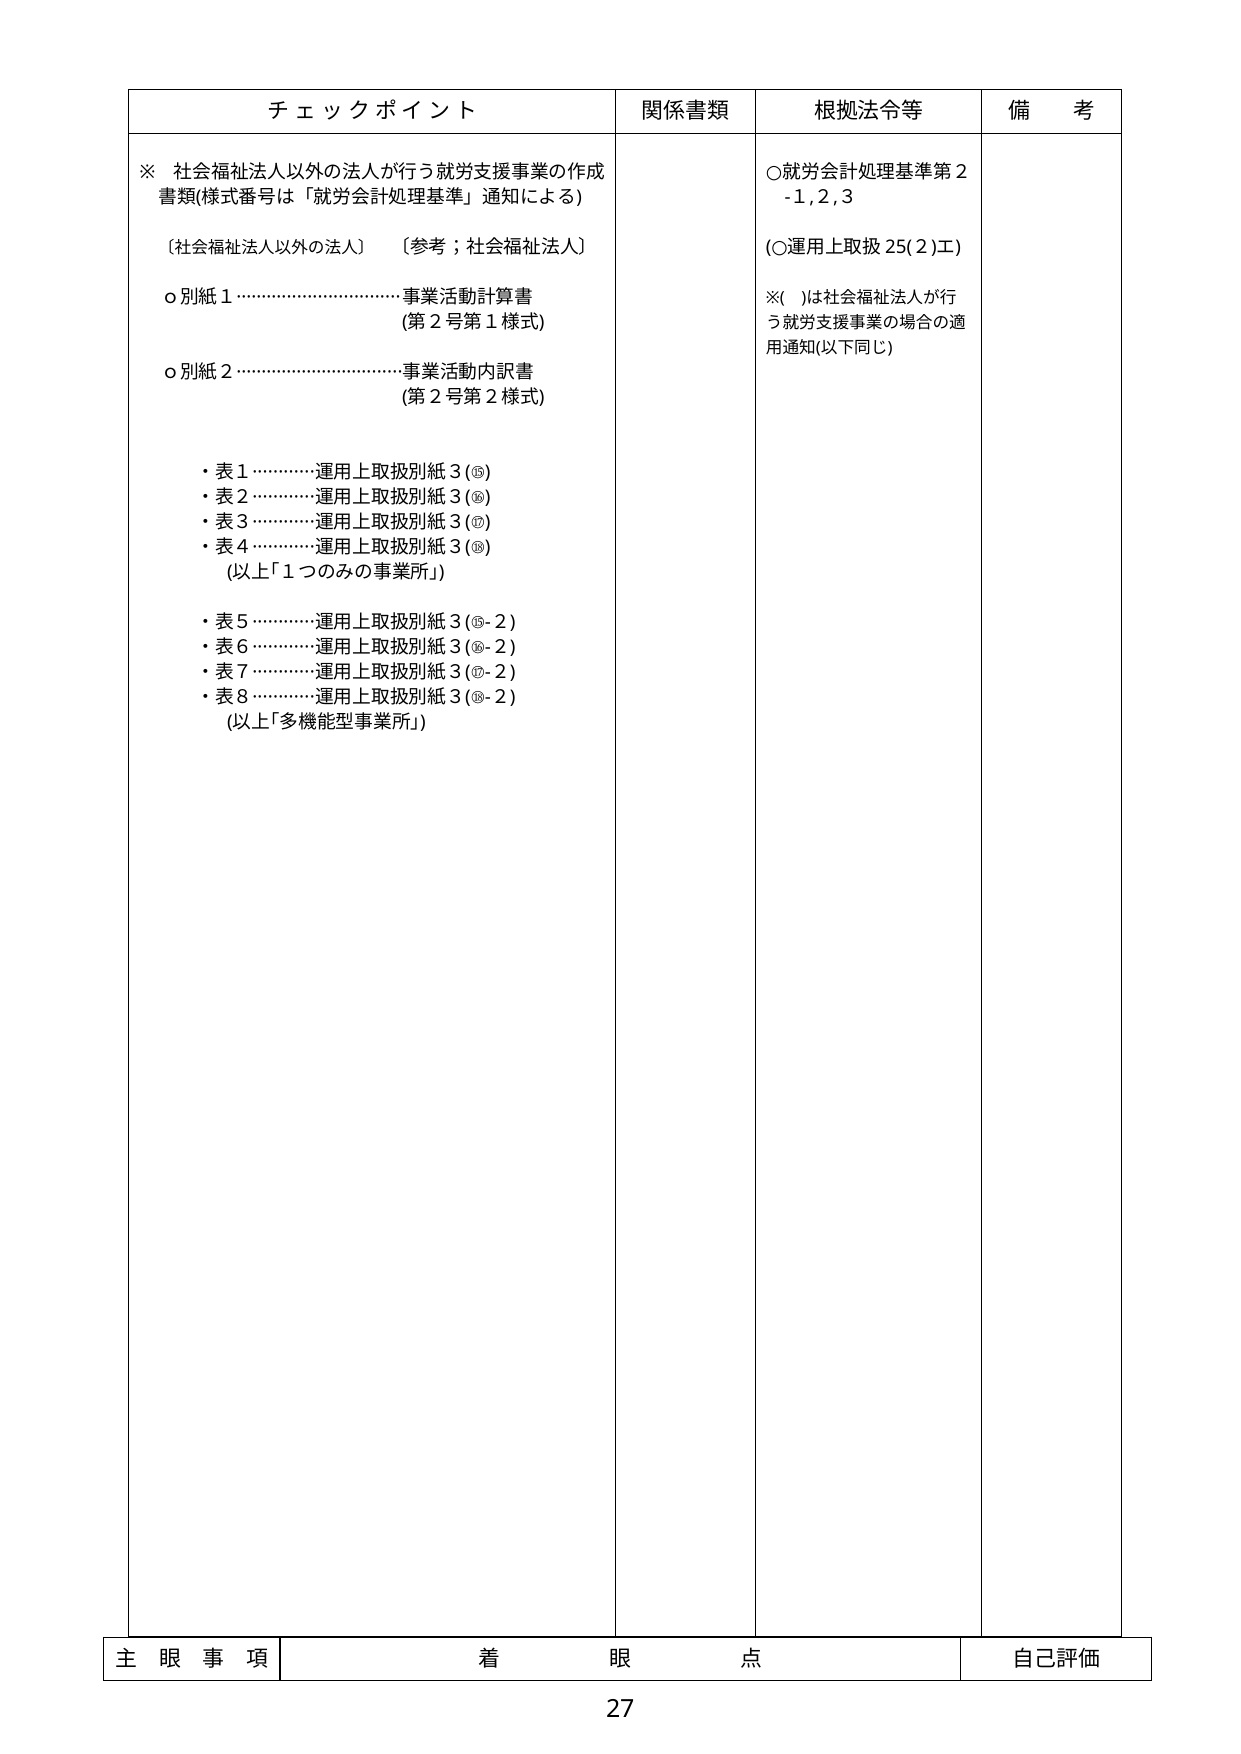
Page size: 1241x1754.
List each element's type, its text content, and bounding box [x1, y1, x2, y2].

table_header 関係書類 [616, 90, 755, 132]
table_cell [982, 134, 1121, 1636]
table_cell ○就労会計処理基準第２-１,２,３ (○運用上取扱25(２)エ) ※( )は社会福祉法人が行 う就労支援事業の場合の適 用通知(以下同じ) [756, 134, 981, 1636]
table_header 主 眼 事 項 [104, 1638, 279, 1680]
table_header 着 眼 点 [281, 1638, 960, 1680]
table_cell ※ 社会福祉法人以外の法人が行う就労支援事業の作成書類(様式番号は「就労会計処理基準」通知による) 〔社会福祉法人以外の法人〕 〔参考；社会福祉法人〕 ｏ別紙１ 事業活動計算書 (第２号第１様式) ｏ別紙２ 事業活動内訳書 (第２号第２様式) ・表１ 運用上取扱別紙３(⑮) ・表２ 運用上取扱別紙３(⑯) ・表３ 運用上取扱別紙３(⑰) ・表４ 運用上取扱別紙３(⑱) (以上｢１つのみの事業所｣) ・表５ 運用上取扱別紙３(⑮-２) ・表６ 運用上取扱別紙３(⑯-２) ・表７ 運用上取扱別紙３(⑰-２) ・表８ 運用上取扱別紙３(⑱-２) (以上｢多機能型事業所｣) [129, 134, 615, 1636]
table_header チ ェ ッ ク ポ イ ン ト [129, 90, 615, 132]
table_header 備 考 [982, 90, 1121, 132]
table_cell [616, 134, 755, 1636]
table_header 根拠法令等 [756, 90, 981, 132]
table_header 自己評価 [961, 1638, 1151, 1680]
